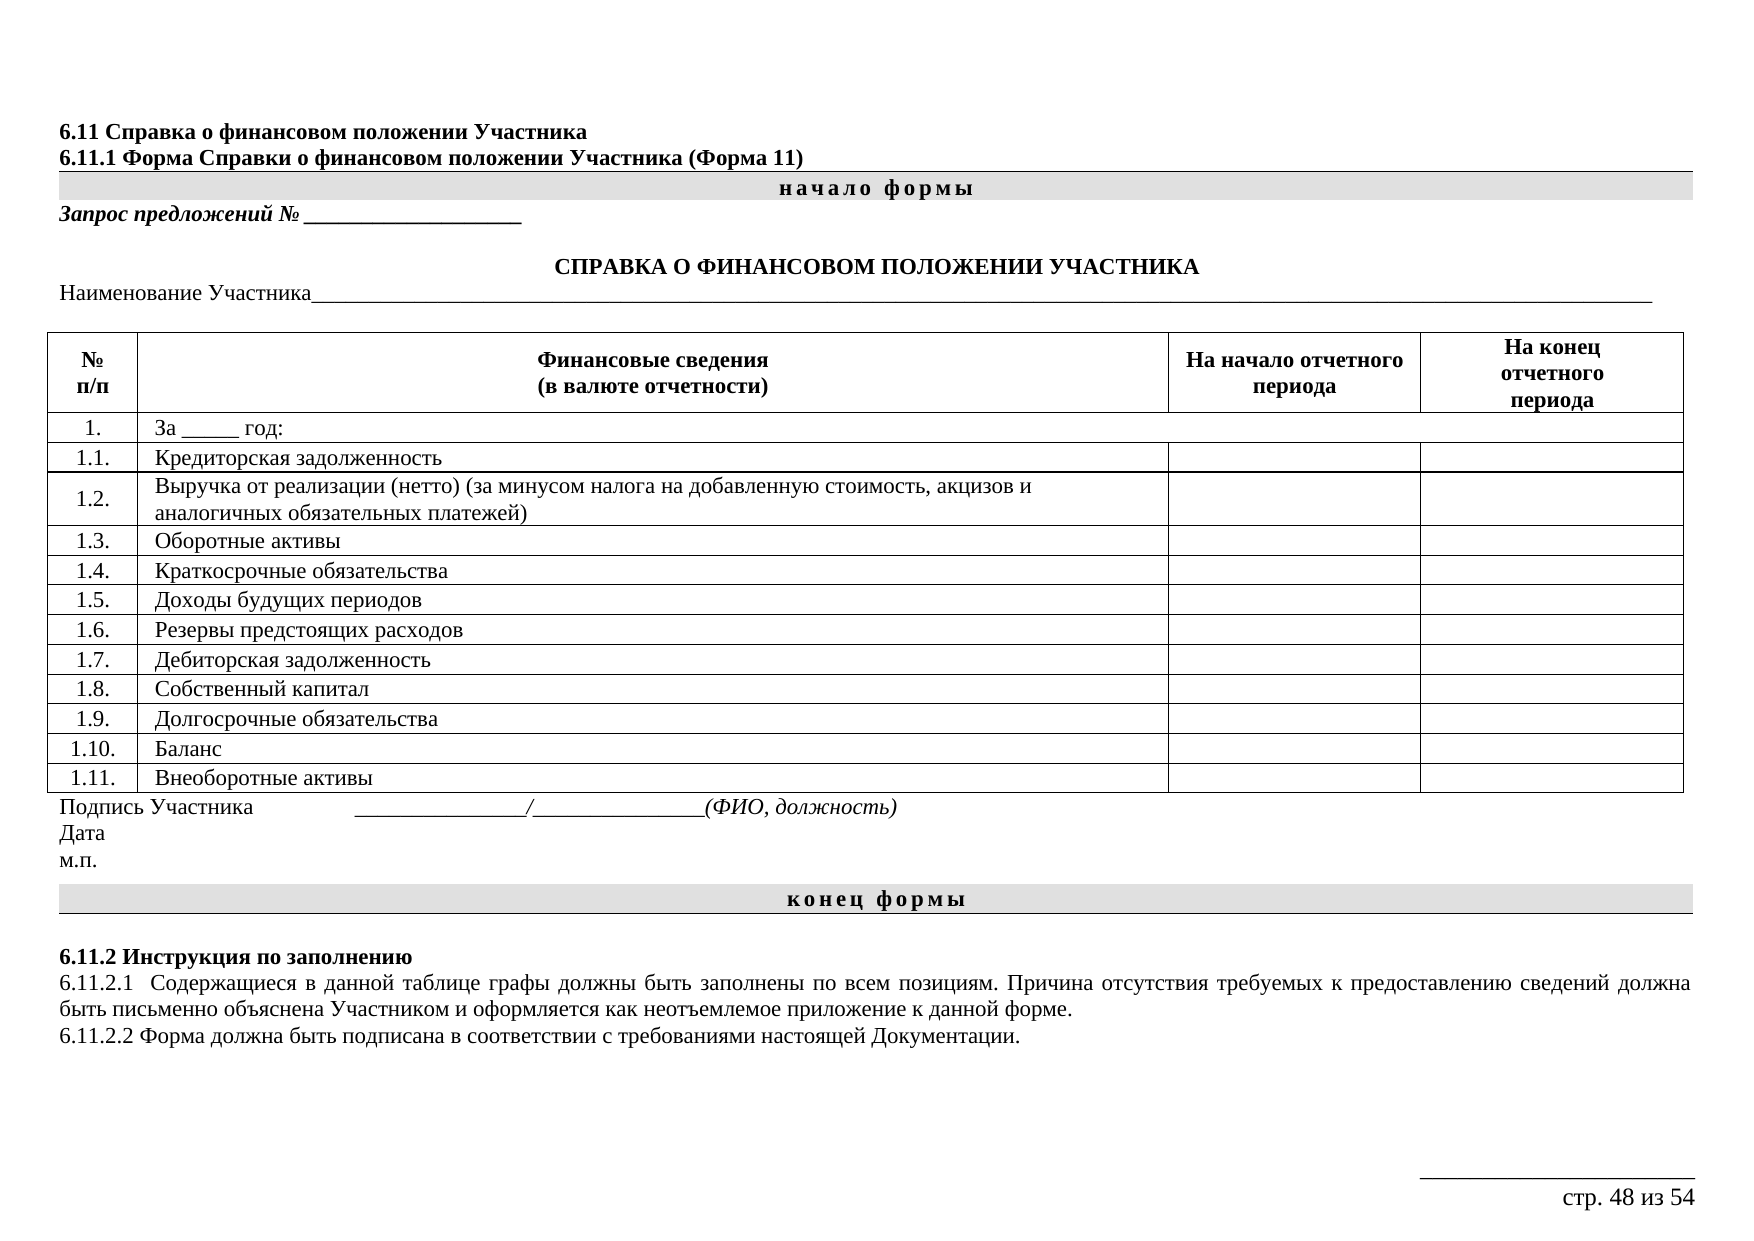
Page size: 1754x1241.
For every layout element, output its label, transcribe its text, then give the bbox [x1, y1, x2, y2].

table_cell [1421, 556, 1683, 584]
text 6.11.2.2 Форма должна быть подписана в соответствии с требованиями настоящей Документации. [59, 1022, 1695, 1048]
table_cell 1.9. [48, 704, 137, 733]
table_cell Долгосрочные обязательства [138, 704, 1168, 733]
table_cell 1.11. [48, 764, 137, 792]
table_cell 1.7. [48, 645, 137, 673]
table_cell 1.6. [48, 615, 137, 644]
table_cell [1421, 734, 1683, 762]
table_cell [1169, 704, 1420, 733]
table_cell [1421, 704, 1683, 733]
table_cell Доходы будущих периодов [138, 585, 1168, 614]
table_cell [1169, 526, 1420, 555]
text Подпись Участника _______________/_______________(ФИО, должность) [59, 793, 1695, 819]
table_cell Оборотные активы [138, 526, 1168, 555]
table_cell [1169, 734, 1420, 762]
text 6.11 Справка о финансовом положении Участника [59, 118, 1695, 144]
table_cell [1421, 443, 1683, 471]
table_cell 1.5. [48, 585, 137, 614]
table_cell Кредиторская задолженность [138, 443, 1168, 471]
table_cell [1169, 675, 1420, 703]
table_cell [1421, 473, 1683, 525]
table_cell Внеоборотные активы [138, 764, 1168, 792]
text Запрос предложений № ___________________ [59, 200, 1695, 227]
text Наименование Участника_____________________________________________________________________________________________________________________ [59, 279, 1695, 306]
table_header Финансовые сведения (в валюте отчетности) [138, 333, 1168, 412]
text конец формы [59, 884, 1693, 913]
table_cell [1169, 764, 1420, 792]
table_cell Собственный капитал [138, 675, 1168, 703]
table_cell Баланс [138, 734, 1168, 762]
table_cell [1421, 675, 1683, 703]
text 6.11.2.1 Содержащиеся в данной таблице графы должны быть заполнены по всем позициям. Причина отсутствия требуемых к предоставлению сведений должна быть письменно объяснена Участником и оформляется как неотъемлемое приложение к данной форме. [59, 969, 1695, 1022]
table_cell [1169, 556, 1420, 584]
table_cell За _____ год: [138, 413, 1683, 442]
table_cell [1421, 764, 1683, 792]
text Дата [59, 819, 1695, 846]
table_cell 1.3. [48, 526, 137, 555]
table_cell [1421, 526, 1683, 555]
table_header № п/п [48, 333, 137, 412]
table_cell Выручка от реализации (нетто) (за минусом налога на добавленную стоимость, акцизов и аналогичных обязательных платежей) [138, 473, 1168, 525]
table_cell [1169, 473, 1420, 525]
table_cell 1.1. [48, 443, 137, 471]
table_cell [1169, 645, 1420, 673]
text м.п. [59, 846, 1695, 872]
table_cell [1169, 615, 1420, 644]
table_cell 1.10. [48, 734, 137, 762]
table_cell 1.8. [48, 675, 137, 703]
table_cell [1421, 615, 1683, 644]
text 6.11.2 Инструкция по заполнению [59, 943, 1695, 969]
table_cell [1169, 585, 1420, 614]
table_cell [1169, 443, 1420, 471]
table_header На конец отчетного периода [1421, 333, 1683, 412]
text 6.11.1 Форма Справки о финансовом положении Участника (Форма 11) [59, 144, 1695, 171]
table_cell Дебиторская задолженность [138, 645, 1168, 673]
table_cell [1421, 585, 1683, 614]
text начало формы [59, 172, 1693, 200]
table_header На начало отчетного периода [1169, 333, 1420, 412]
table_cell Резервы предстоящих расходов [138, 615, 1168, 644]
table_cell [1421, 645, 1683, 673]
text СПРАВКА О ФИНАНСОВОМ ПОЛОЖЕНИИ УЧАСТНИКА [59, 253, 1695, 279]
table_cell 1.4. [48, 556, 137, 584]
table_cell Краткосрочные обязательства [138, 556, 1168, 584]
table_cell 1.2. [48, 473, 137, 525]
table_cell 1. [48, 413, 137, 442]
